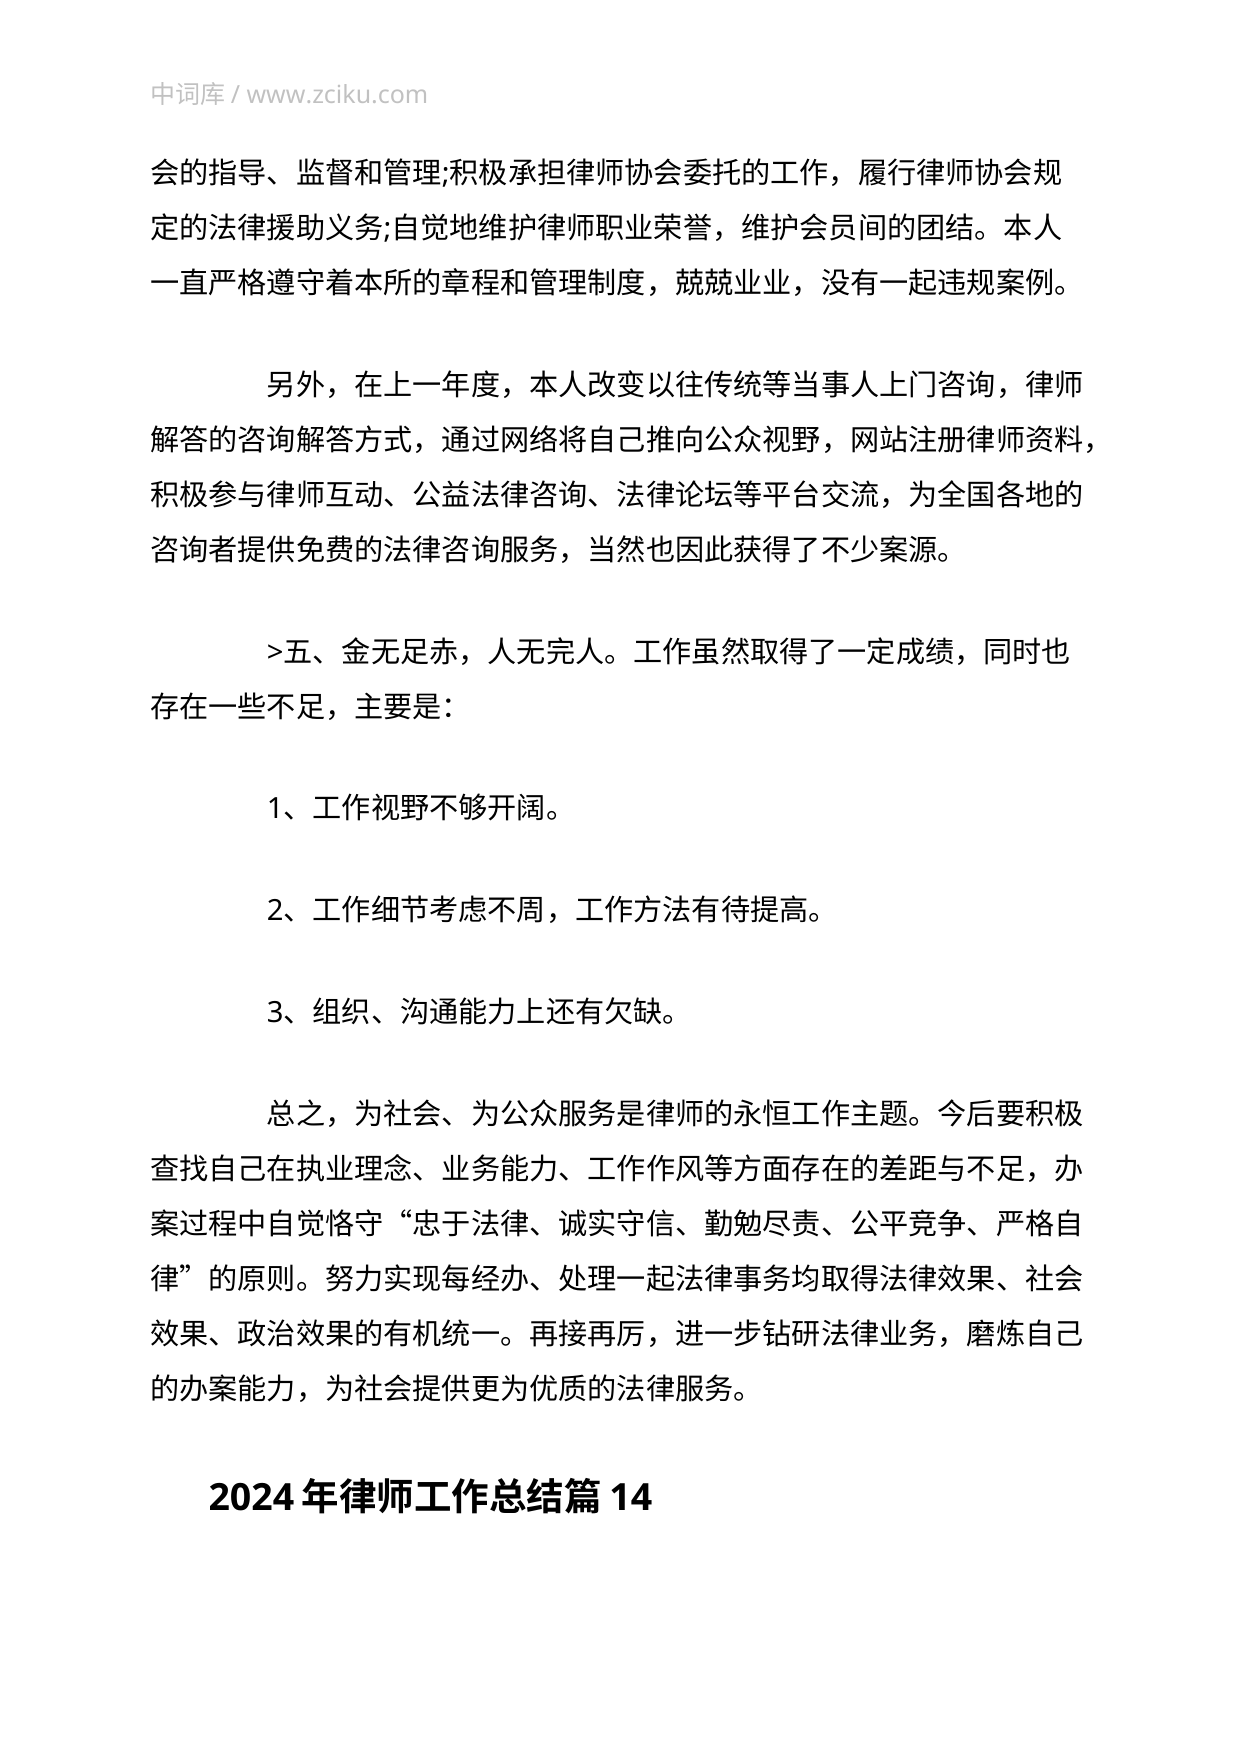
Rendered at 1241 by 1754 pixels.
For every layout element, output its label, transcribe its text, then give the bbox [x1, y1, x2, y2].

text >五、金无足赤，人无完人。工作虽然取得了一定成绩，同时也存在一些不足，主要是： [150, 628, 1090, 726]
text 3、组织、沟通能力上还有欠缺。 [150, 989, 1090, 1031]
text 另外，在上一年度，本人改变以往传统等当事人上门咨询，律师解答的咨询解答方式，通过网络将自己推向公众视野，网站注册律师资料，积极参与律师互动、公益法律咨询、法律论坛等平台交流，为全国各地的咨询者提供免费的法律咨询服务，当然也因此获得了不少案源。 [150, 362, 1090, 569]
text 2、工作细节考虑不周，工作方法有待提高。 [150, 887, 1090, 929]
text 总之，为社会、为公众服务是律师的永恒工作主题。今后要积极查找自己在执业理念、业务能力、工作作风等方面存在的差距与不足，办案过程中自觉恪守“忠于法律、诚实守信、勤勉尽责、公平竞争、严格自律”的原则。努力实现每经办、处理一起法律事务均取得法律效果、社会效果、政治效果的有机统一。再接再厉，进一步钻研法律业务，磨炼自己的办案能力，为社会提供更为优质的法律服务。 [150, 1091, 1090, 1408]
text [150, 150, 1090, 302]
text 2024年律师工作总结篇14 [150, 1467, 1090, 1522]
text 1、工作视野不够开阔。 [150, 785, 1090, 827]
